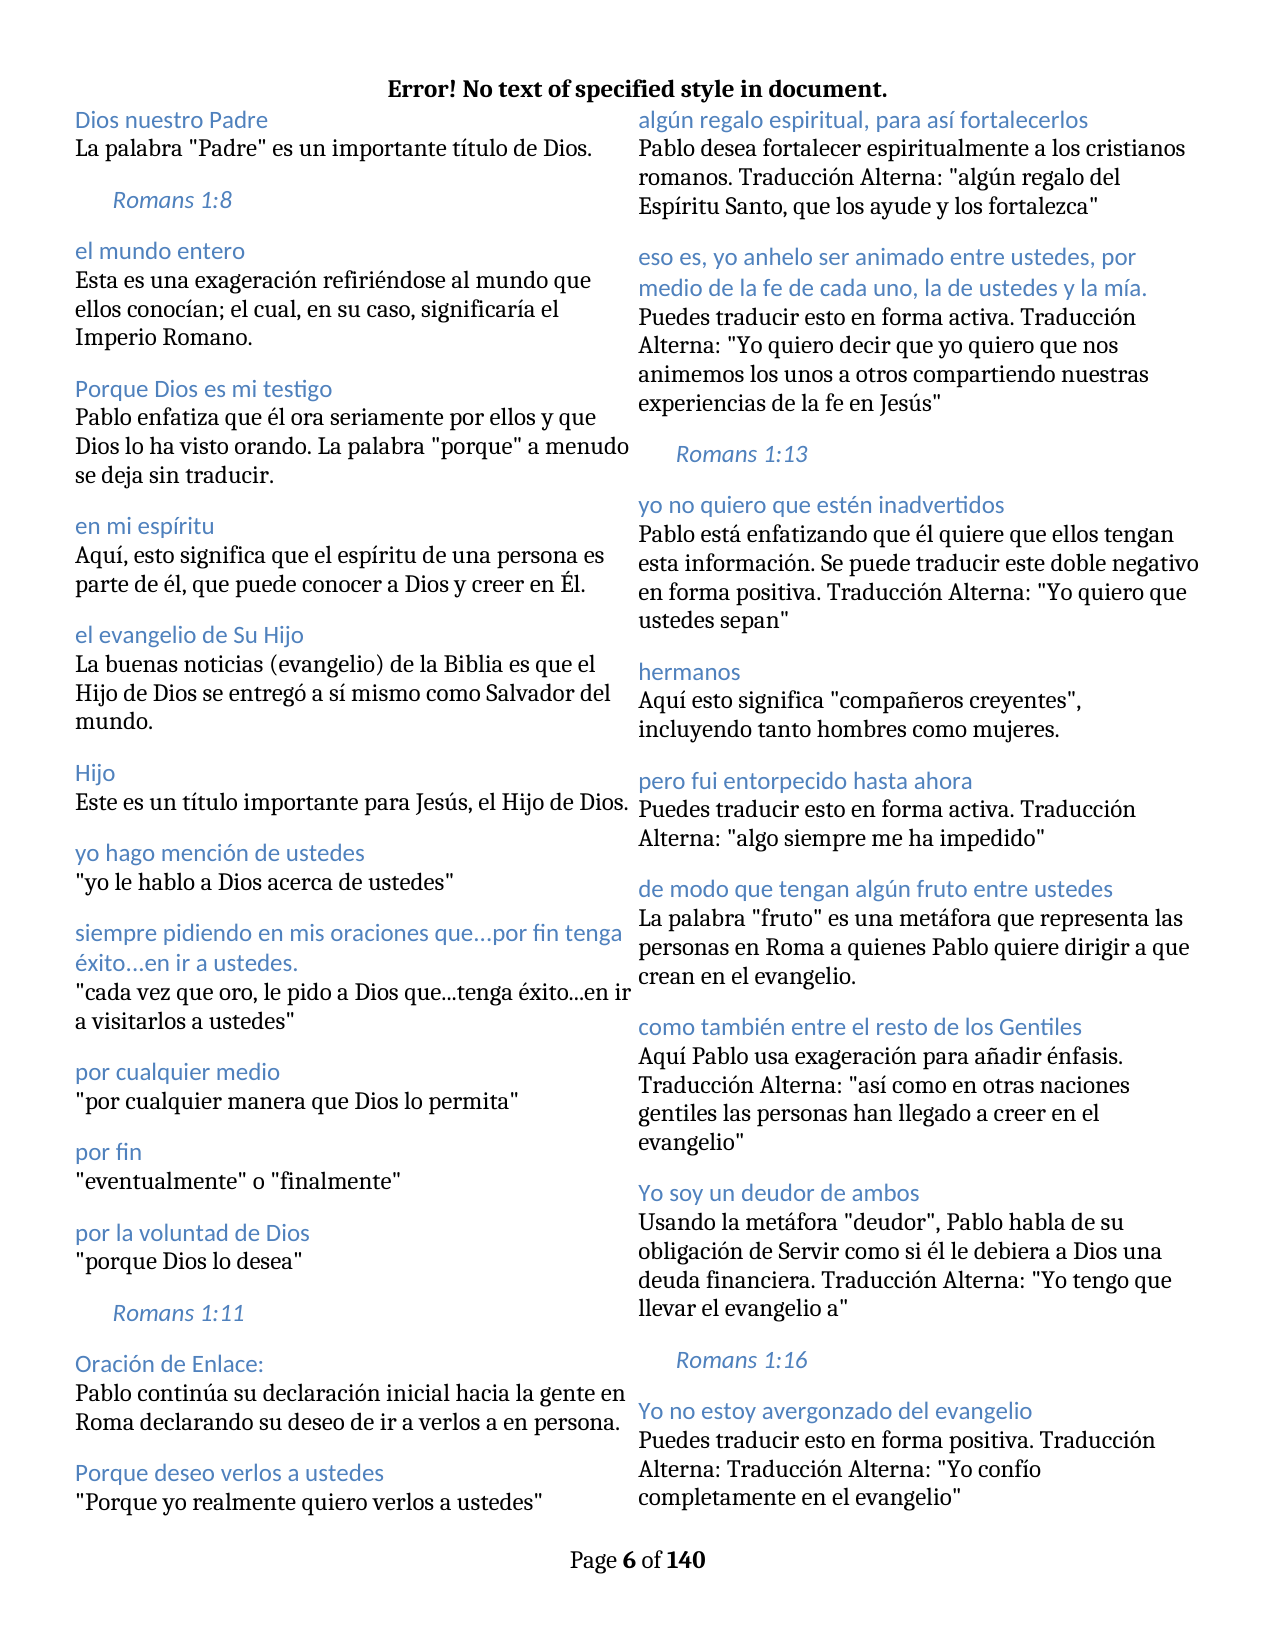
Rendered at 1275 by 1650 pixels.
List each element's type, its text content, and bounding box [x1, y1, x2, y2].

subtitle de modo que tengan algún fruto entre ustedes [638, 874, 1200, 904]
text Pablo está enfatizando que él quiere que ellos tengan esta información. Se puede traducir este doble negativo en forma positiva. Traducción Alterna: "Yo quiero que ustedes sepan" [638, 520, 1200, 635]
text "por cualquier manera que Dios lo permita" [75, 1087, 637, 1116]
subtitle por fin [75, 1137, 637, 1167]
subtitle siempre pidiendo en mis oraciones que...por fin tenga éxito...en ir a ustedes. [75, 917, 637, 978]
text "porque Dios lo desea" [75, 1247, 637, 1276]
subtitle Romans 1:11 [75, 1297, 637, 1327]
subtitle por la voluntad de Dios [75, 1217, 637, 1247]
text Pablo desea fortalecer espiritualmente a los cristianos romanos. Traducción Alterna: "algún regalo del Espíritu Santo, que los ayude y los fortalezca" [638, 134, 1200, 221]
subtitle Romans 1:13 [638, 438, 1200, 469]
subtitle como también entre el resto de los Gentiles [638, 1011, 1200, 1042]
subtitle yo no quiero que estén inadvertidos [638, 489, 1200, 520]
subtitle Oración de Enlace: [75, 1348, 637, 1379]
subtitle hermanos [638, 656, 1200, 686]
subtitle Romans 1:8 [75, 184, 637, 214]
text "cada vez que oro, le pido a Dios que...tenga éxito...en ir a visitarlos a ustedes" [75, 978, 637, 1036]
subtitle por cualquier medio [75, 1056, 637, 1087]
subtitle yo hago mención de ustedes [75, 837, 637, 867]
text Aquí, esto significa que el espíritu de una persona es parte de él, que puede conocer a Dios y creer en Él. [75, 541, 637, 598]
text La palabra "Padre" es un importante título de Dios. [75, 134, 637, 163]
text La buenas noticias (evangelio) de la Biblia es que el Hijo de Dios se entregó a sí mismo como Salvador del mundo. [75, 650, 637, 736]
text Este es un título importante para Jesús, el Hijo de Dios. [75, 787, 637, 816]
subtitle pero fui entorpecido hasta ahora [638, 765, 1200, 795]
subtitle eso es, yo anhelo ser animado entre ustedes, por medio de la fe de cada uno, la de ustedes y la mía. [638, 241, 1200, 302]
text Aquí esto significa "compañeros creyentes", incluyendo tanto hombres como mujeres. [638, 686, 1200, 744]
text Aquí Pablo usa exageración para añadir énfasis. Traducción Alterna: "así como en otras naciones gentiles las personas han llegado a creer en el evangelio" [638, 1042, 1200, 1157]
subtitle Romans 1:16 [638, 1344, 1200, 1374]
subtitle en mi espíritu [75, 510, 637, 541]
text "eventualmente" o "finalmente" [75, 1167, 637, 1196]
text Puedes traducir esto en forma activa. Traducción Alterna: "Yo quiero decir que yo quiero que nos animemos los unos a otros compartiendo nuestras experiencias de la fe en Jesús" [638, 302, 1200, 417]
subtitle el evangelio de Su Hijo [75, 619, 637, 650]
text "Porque yo realmente quiero verlos a ustedes" [75, 1487, 637, 1516]
subtitle Porque deseo verlos a ustedes [75, 1457, 637, 1487]
subtitle Yo no estoy avergonzado del evangelio [638, 1395, 1200, 1426]
text Puedes traducir esto en forma activa. Traducción Alterna: "algo siempre me ha impedido" [638, 795, 1200, 853]
text Puedes traducir esto en forma positiva. Traducción Alterna: Traducción Alterna: "Yo confío completamente en el evangelio" [638, 1426, 1200, 1512]
subtitle Hijo [75, 757, 637, 787]
subtitle Yo soy un deudor de ambos [638, 1178, 1200, 1208]
text Usando la metáfora "deudor", Pablo habla de su obligación de Servir como si él le debiera a Dios una deuda financiera. Traducción Alterna: "Yo tengo que llevar el evangelio a" [638, 1208, 1200, 1323]
subtitle Porque Dios es mi testigo [75, 373, 637, 403]
subtitle algún regalo espiritual, para así fortalecerlos [638, 104, 1200, 134]
subtitle Dios nuestro Padre [75, 104, 637, 134]
text "yo le hablo a Dios acerca de ustedes" [75, 867, 637, 896]
subtitle el mundo entero [75, 235, 637, 266]
text La palabra "fruto" es una metáfora que representa las personas en Roma a quienes Pablo quiere dirigir a que crean en el evangelio. [638, 904, 1200, 990]
text Pablo enfatiza que él ora seriamente por ellos y que Dios lo ha visto orando. La palabra "porque" a menudo se deja sin traducir. [75, 403, 637, 489]
text Esta es una exageración refiriéndose al mundo que ellos conocían; el cual, en su caso, significaría el Imperio Romano. [75, 266, 637, 352]
text Pablo continúa su declaración inicial hacia la gente en Roma declarando su deseo de ir a verlos a en persona. [75, 1379, 637, 1436]
